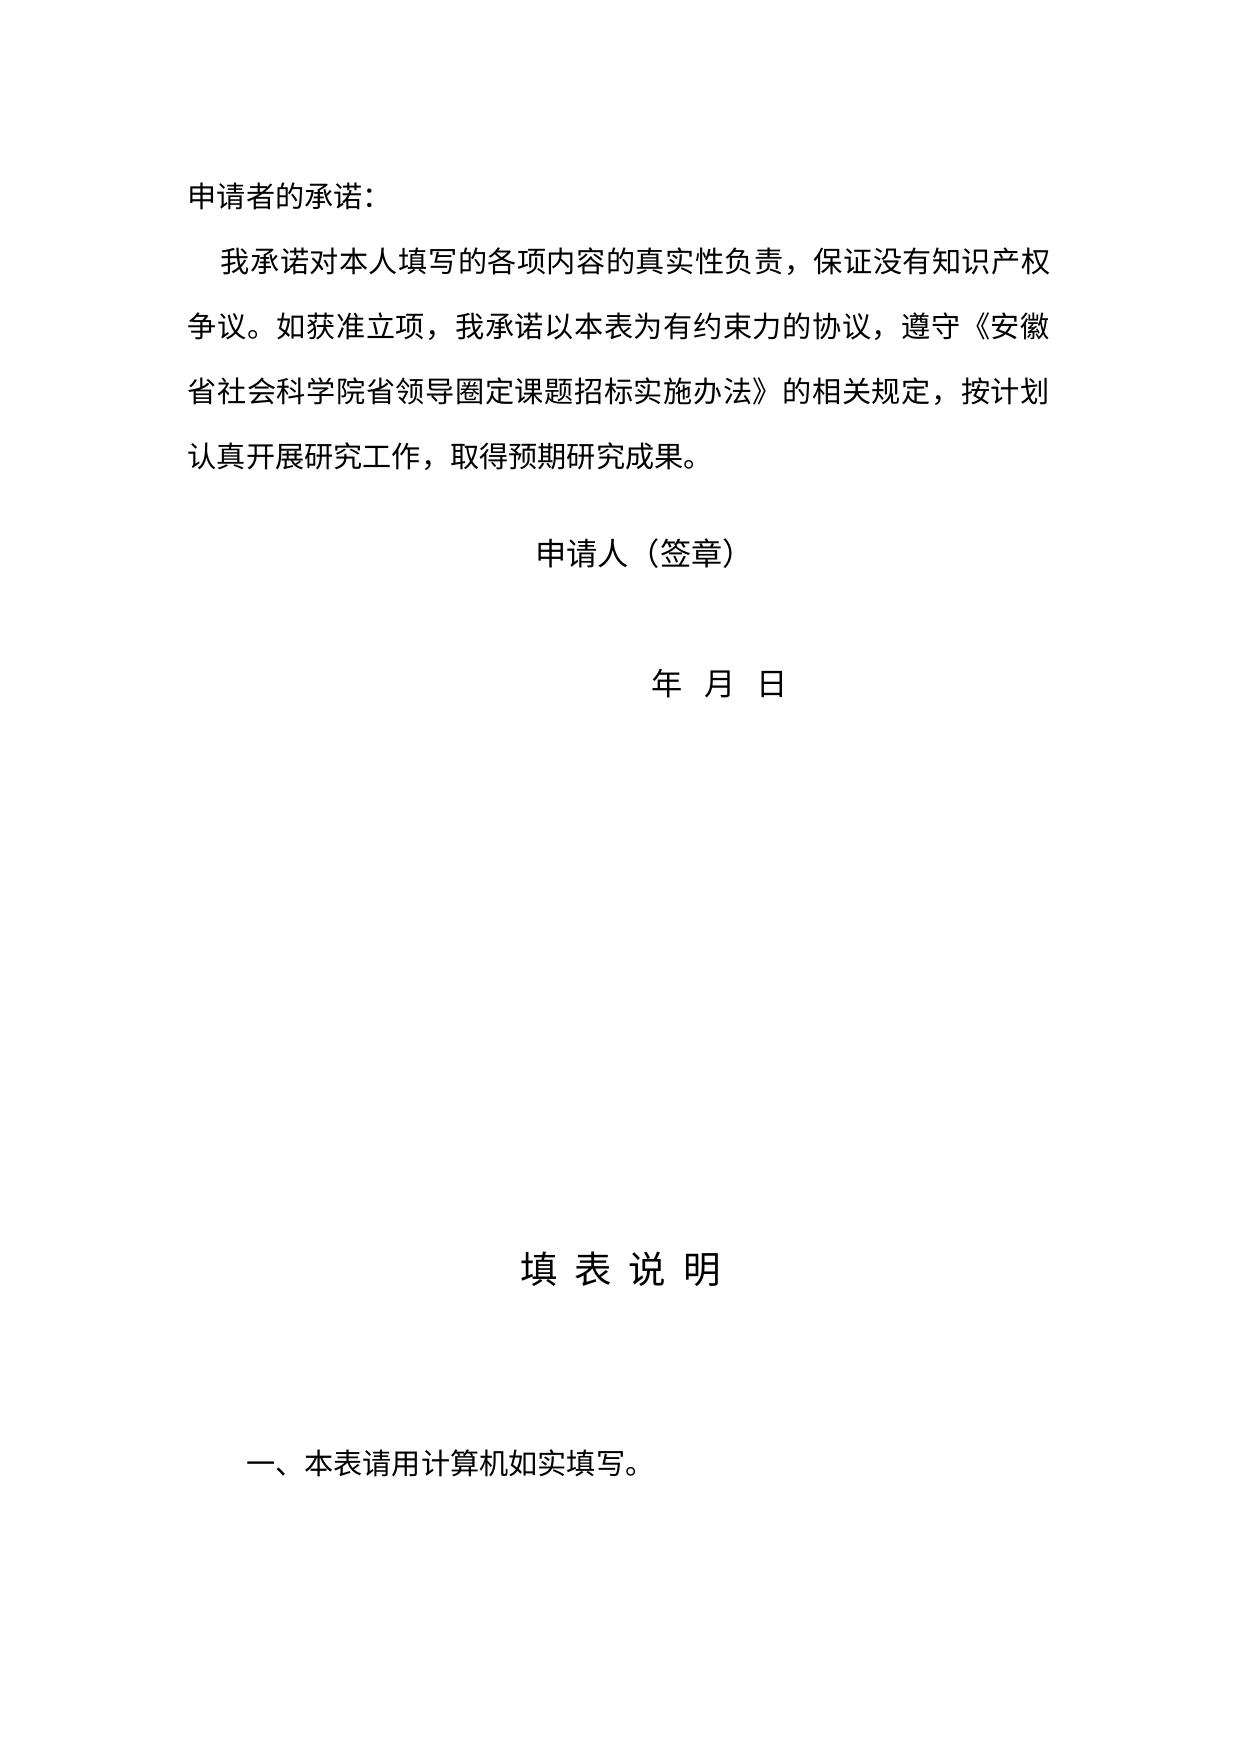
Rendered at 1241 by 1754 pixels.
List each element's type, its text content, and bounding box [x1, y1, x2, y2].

text 填 表 说 明 [187, 1234, 1053, 1299]
text 一、本表请用计算机如实填写。 [187, 1429, 1053, 1494]
text 我承诺对本人填写的各项内容的真实性负责，保证没有知识产权争议。如获准立项，我承诺以本表为有约束力的协议，遵守《安徽省社会科学院省领导圈定课题招标实施办法》的相关规定，按计划认真开展研究工作，取得预期研究成果。 [187, 227, 1053, 487]
text 申请者的承诺： [187, 162, 1053, 227]
text 年 月 日 [187, 649, 959, 714]
text 申请人（签章） [187, 519, 865, 584]
